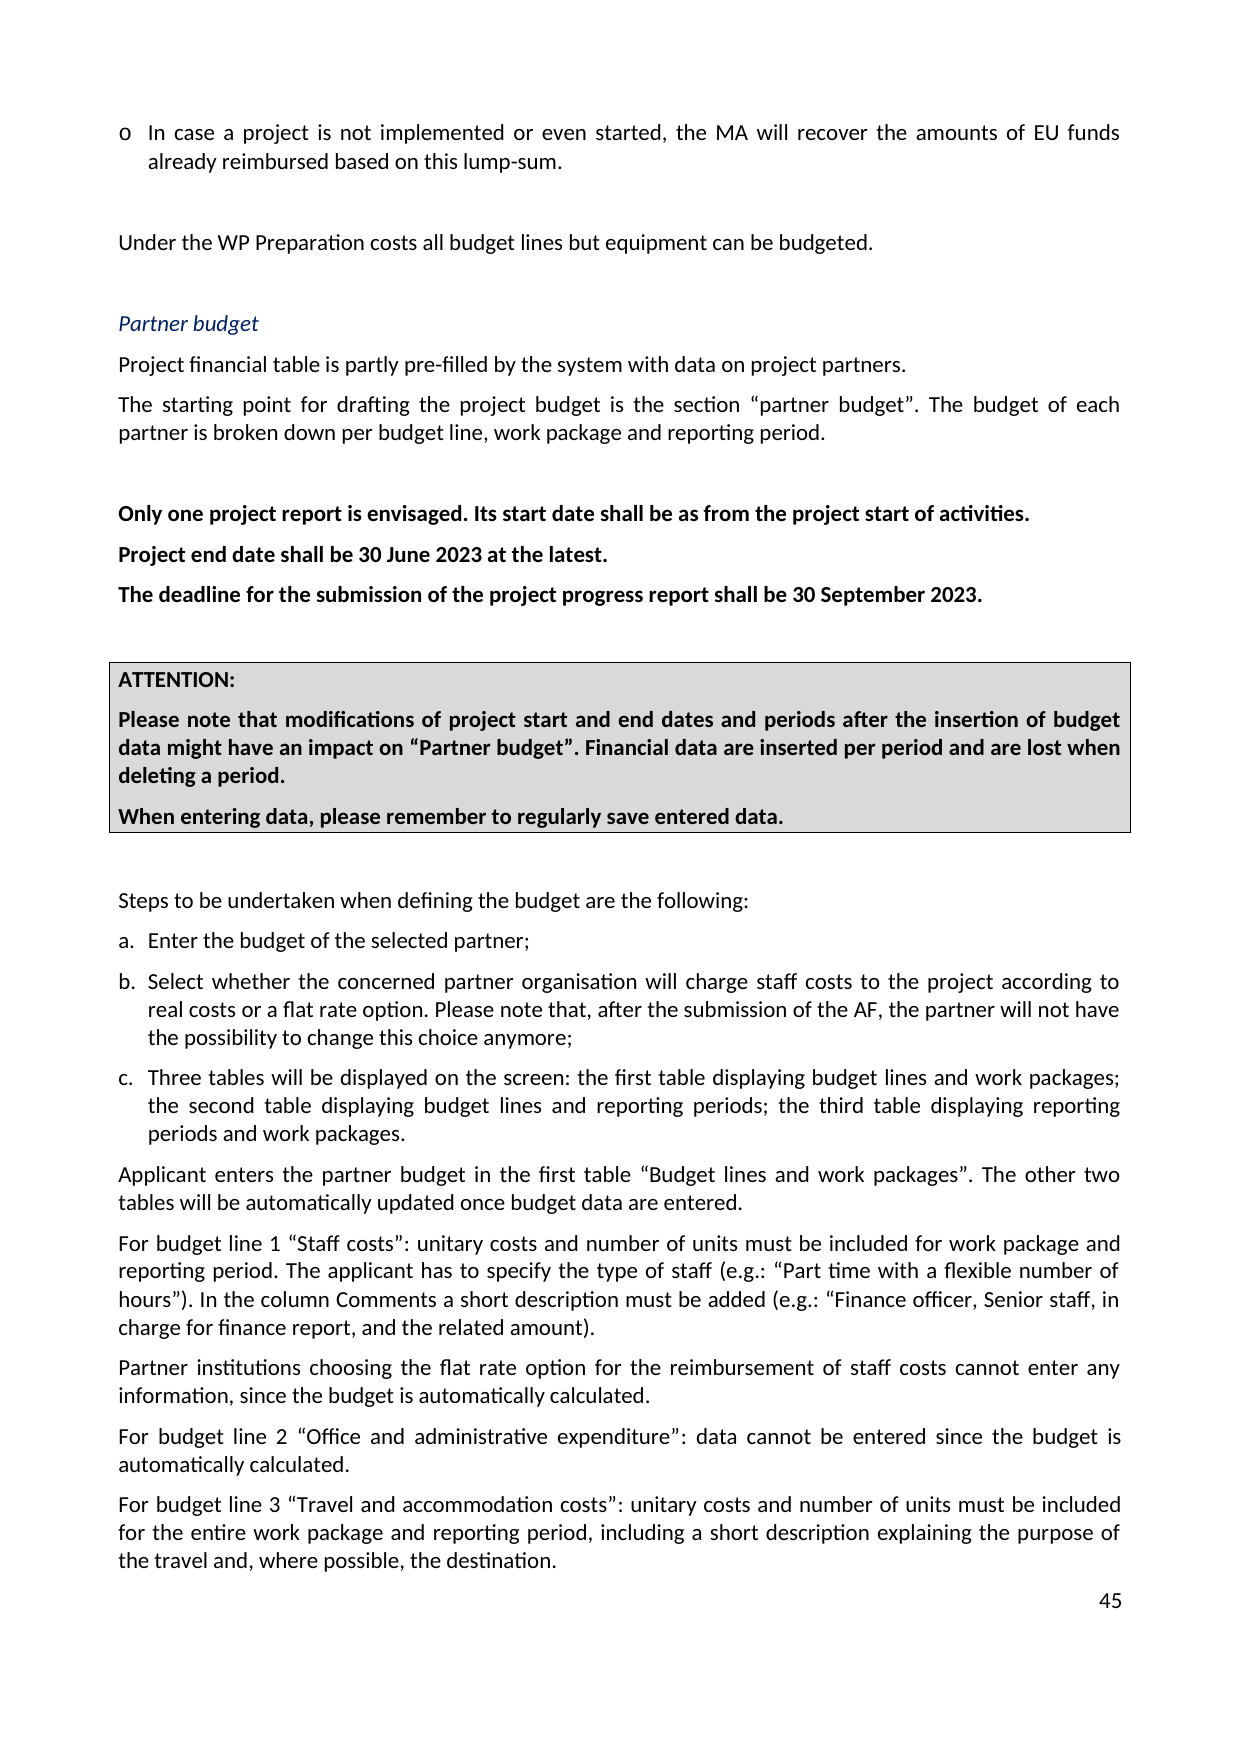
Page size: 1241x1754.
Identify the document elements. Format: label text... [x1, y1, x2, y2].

list Enter the budget of the selected partner; [118, 926, 1122, 954]
text Steps to be undertaken when defining the budget are the following: [118, 886, 1122, 914]
text For budget line 1 “Staff costs”: unitary costs and number of units must be included for work package and reporting period. The applicant has to specify the type of staff (e.g.: “Part time with a flexible number of hours”). In the column Comments a short description must be added (e.g.: “Finance officer, Senior staff, in charge for finance report, and the related amount). [118, 1229, 1122, 1341]
text Under the WP Preparation costs all budget lines but equipment can be budgeted. [118, 228, 1122, 256]
text Applicant enters the partner budget in the first table “Budget lines and work packages”. The other two tables will be automatically updated once budget data are entered. [118, 1160, 1122, 1216]
text Partner institutions choosing the flat rate option for the reimbursement of staff costs cannot enter any information, since the budget is automatically calculated. [118, 1353, 1122, 1409]
list In case a project is not implemented or even started, the MA will recover the amounts of EU funds already reimbursed based on this lump-sum. [118, 118, 1122, 175]
text ATTENTION: [110, 663, 1130, 693]
list Three tables will be displayed on the screen: the first table displaying budget lines and work packages; the second table displaying budget lines and reporting periods; the third table displaying reporting periods and work packages. [118, 1063, 1122, 1148]
text When entering data, please remember to regularly save entered data. [110, 799, 1130, 832]
text For budget line 3 “Travel and accommodation costs”: unitary costs and number of units must be included for the entire work package and reporting period, including a short description explaining the purpose of the travel and, where possible, the destination. [118, 1490, 1122, 1574]
text Project financial table is partly pre-filled by the system with data on project partners. [118, 350, 1122, 378]
subtitle Partner budget [118, 309, 1122, 337]
text Project end date shall be 30 June 2023 at the latest. [118, 540, 1122, 568]
text Only one project report is envisaged. Its start date shall be as from the project start of activities. [118, 499, 1122, 527]
text For budget line 2 “Office and administrative expenditure”: data cannot be entered since the budget is automatically calculated. [118, 1422, 1122, 1478]
text The deadline for the submission of the project progress report shall be 30 September 2023. [118, 581, 1122, 608]
list Select whether the concerned partner organisation will charge staff costs to the project according to real costs or a flat rate option. Please note that, after the submission of the AF, the partner will not have the possibility to change this choice anymore; [118, 967, 1122, 1051]
text The starting point for drafting the project budget is the section “partner budget”. The budget of each partner is broken down per budget line, work package and reporting period. [118, 390, 1122, 446]
text Please note that modifications of project start and end dates and periods after the insertion of budget data might have an impact on “Partner budget”. Financial data are inserted per period and are lost when deleting a period. [110, 702, 1130, 789]
